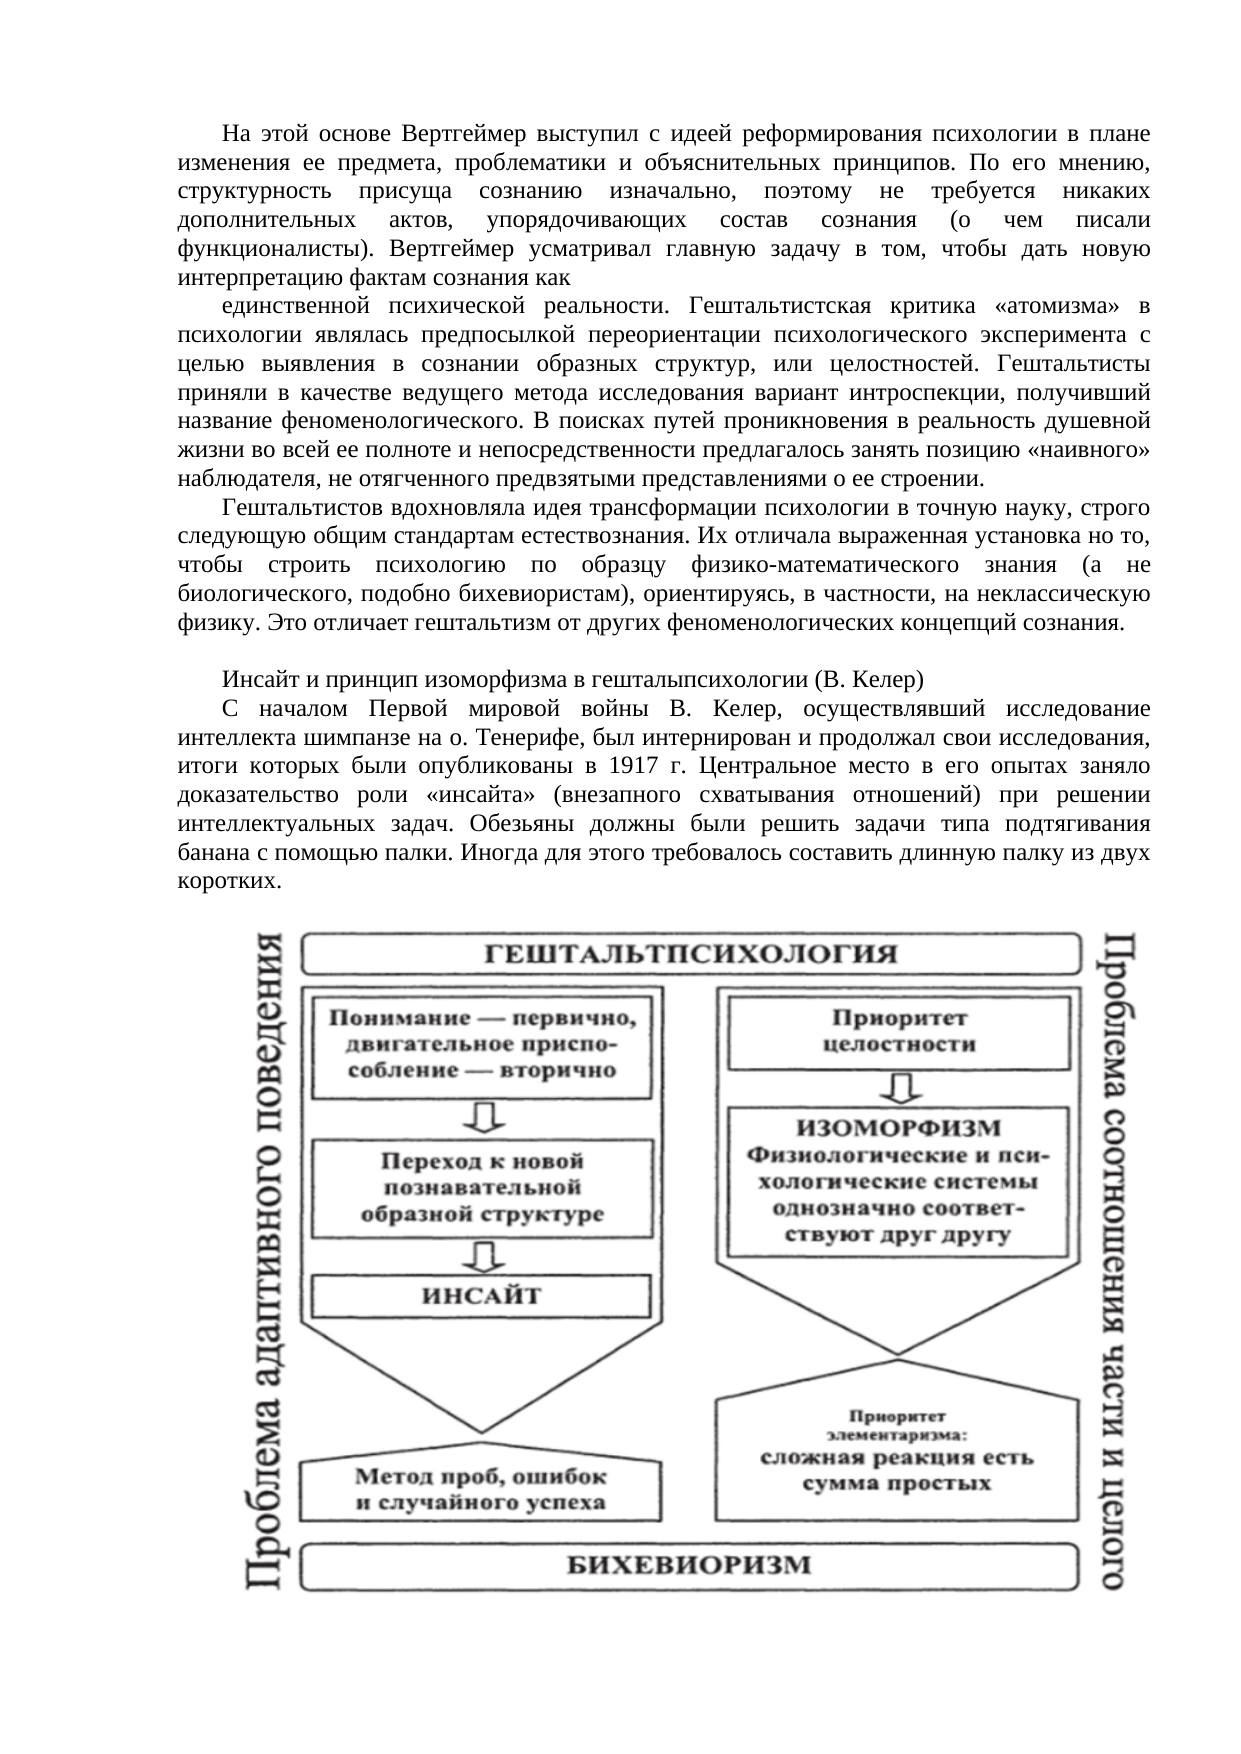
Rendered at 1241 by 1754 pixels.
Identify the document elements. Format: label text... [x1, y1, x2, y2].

text Инсайт и принцип изоморфизма в гешталыпсихологии (В. Келер) [177, 664, 1152, 693]
text На этой основе Вертгеймер выступил с идеей реформирования психологии в плане изменения ее предмета, проблематики и объяснительных принципов. По его мнению, структурность присуща сознанию изначально, поэтому не требуется никаких дополнительных актов, упорядочивающих состав сознания (о чем писали функционалисты). Вертгеймер усматривал главную задачу в том, чтобы дать новую интерпретацию фактам сознания как [177, 118, 1152, 291]
text Гештальтистов вдохновляла идея трансформации психологии в точную науку, строго следующую общим стандартам естествознания. Их отличала выраженная установка но то, чтобы строить психологию по образцу физико-математического знания (а не биологического, подобно бихевиористам), ориентируясь, в частности, на неклассическую физику. Это отличает гештальтизм от других феноменологических концепций сознания. [177, 492, 1152, 636]
text С началом Первой мировой войны В. Келер, осуществлявший исследование интеллекта шимпанзе на о. Тенерифе, был интернирован и продолжал свои исследования, итоги которых были опубликованы в 1917 г. Центральное место в его опытах заняло доказательство роли «инсайта» (внезапного схватывания отношений) при решении интеллектуальных задач. Обезьяны должны были решить задачи типа подтягивания банана с помощью палки. Иногда для этого требовалось составить длинную палку из двух коротких. [177, 693, 1152, 894]
text единственной психической реальности. Гештальтистская критика «атомизма» в психологии являлась предпосылкой переориентации психологического эксперимента с целью выявления в сознании образных структур, или целостностей. Гештальтисты приняли в качестве ведущего метода исследования вариант интроспекции, получивший название феноменологического. В поисках путей проникновения в реальность душевной жизни во всей ее полноте и непосредственности предлагалось занять позицию «наивного» наблюдателя, не отягченного предвзятыми представлениями о ее строении. [177, 291, 1152, 492]
picture [221, 923, 1153, 1604]
